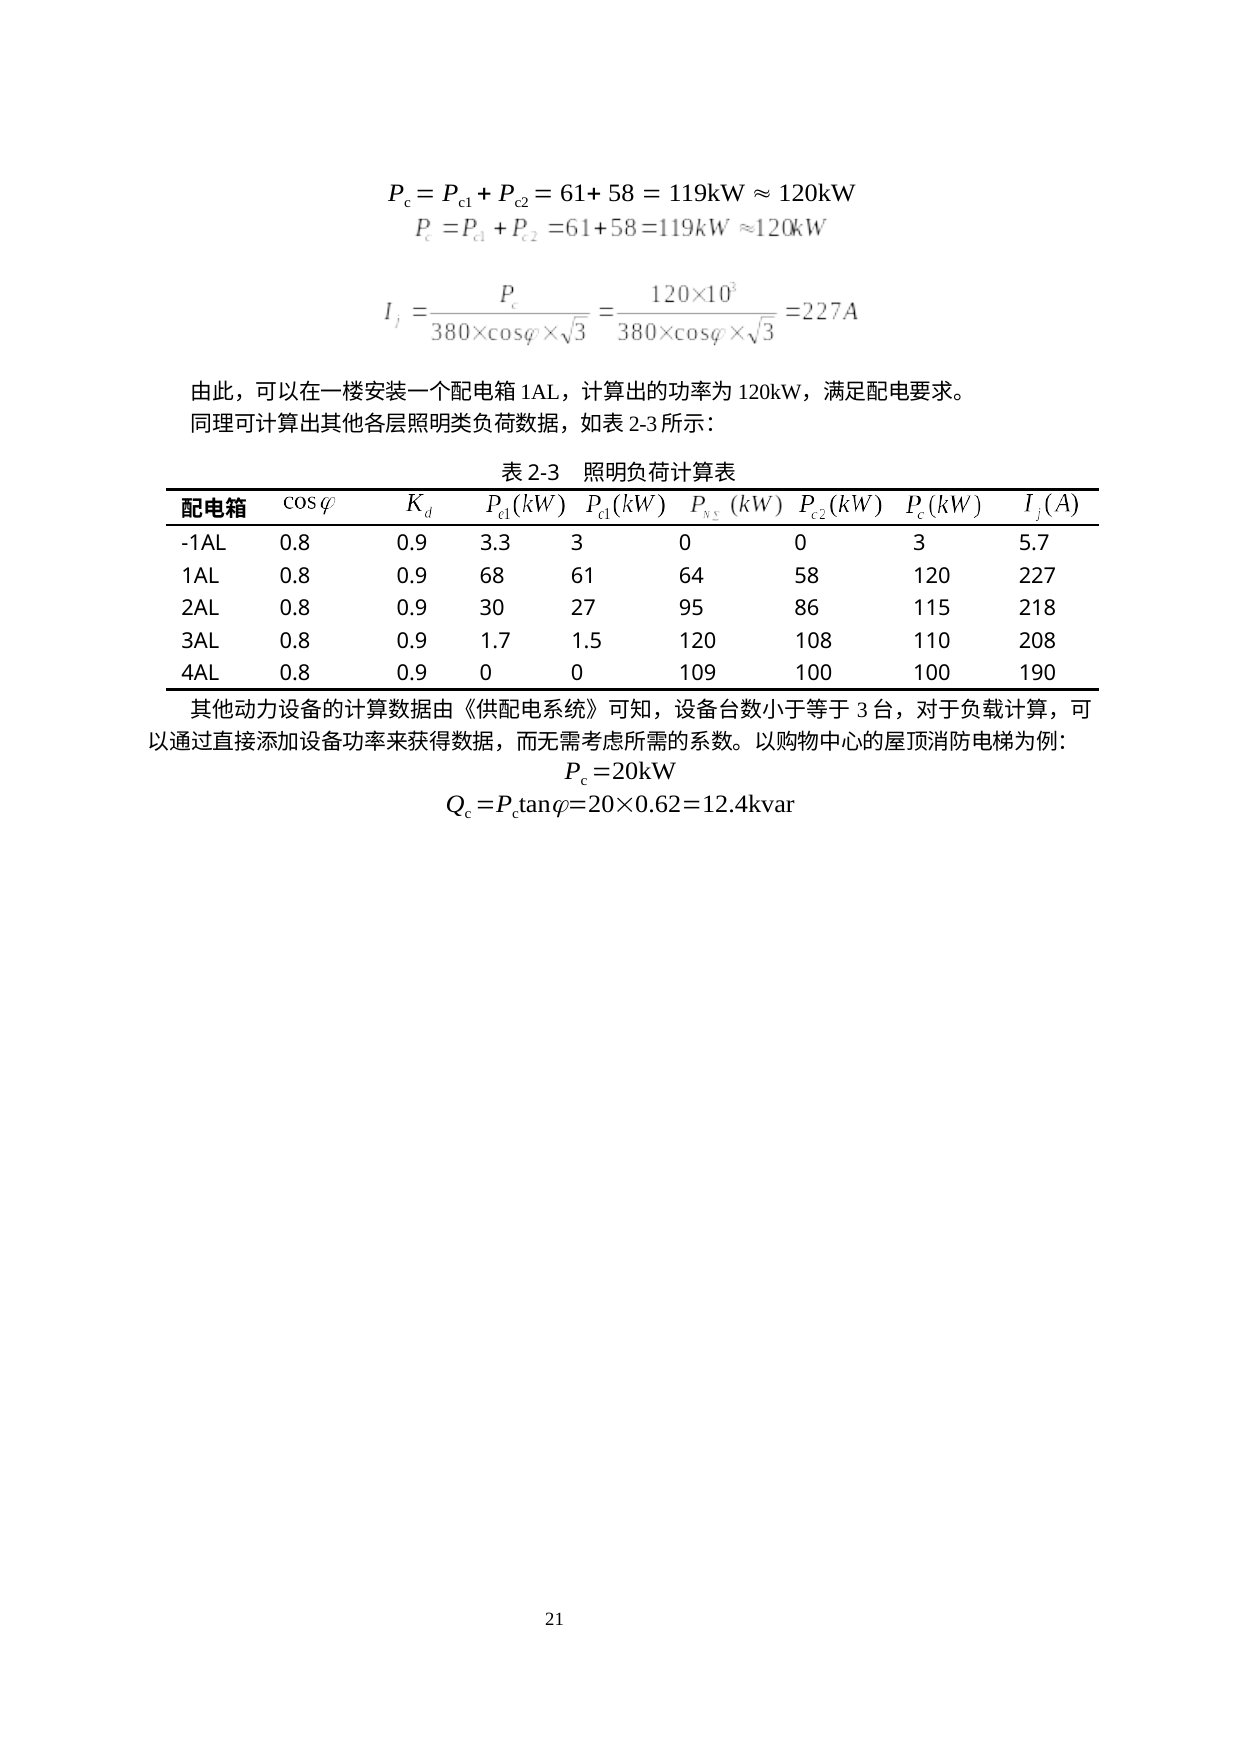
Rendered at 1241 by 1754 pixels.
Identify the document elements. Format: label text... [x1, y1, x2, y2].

table_header [794, 491, 902, 524]
table_cell 120 [902, 558, 1007, 591]
table_cell 0.9 [370, 623, 467, 656]
table_cell 0.8 [268, 558, 370, 591]
table_cell 110 [902, 623, 1007, 656]
table_cell 1.5 [570, 623, 678, 656]
text 由此，可以在一楼安装一个配电箱1AL，计算出的功率为120kW，满足配电要求。 [148, 373, 1093, 406]
table_cell 4AL [166, 656, 268, 688]
table_cell 2AL [166, 591, 268, 623]
table_cell 0.8 [268, 623, 370, 656]
table_cell 1AL [166, 558, 268, 591]
table_cell 3 [570, 526, 678, 558]
table_cell 1.7 [468, 623, 570, 656]
table_cell 0.9 [370, 591, 467, 623]
table_cell 0 [794, 526, 902, 558]
table_cell 3 [902, 526, 1007, 558]
table_cell 100 [794, 656, 902, 688]
table_cell 115 [902, 591, 1007, 623]
text 同理可计算出其他各层照明类负荷数据，如表2-3所示： [148, 406, 1093, 438]
table_header [570, 491, 678, 524]
table_cell 0 [468, 656, 570, 688]
table_cell 109 [679, 656, 794, 688]
table_header 配电箱 [166, 491, 268, 524]
table_cell 58 [794, 558, 902, 591]
table_cell 0.9 [370, 656, 467, 688]
table_cell 0.9 [370, 558, 467, 591]
table_cell 64 [679, 558, 794, 591]
table_cell 3.3 [468, 526, 570, 558]
table_cell 86 [794, 591, 902, 623]
table_cell 0.8 [268, 656, 370, 688]
table_cell 30 [468, 591, 570, 623]
table_cell 0.9 [370, 526, 467, 558]
table_header [679, 491, 794, 524]
table_cell 95 [679, 591, 794, 623]
text Pc  Pc1  Pc2  61 58  119kW  120kW [153, 178, 1090, 211]
table_cell -1AL [166, 526, 268, 558]
table_cell 108 [794, 623, 902, 656]
text Qc Pctan200.6212.4kvar [148, 789, 1092, 821]
text Pc 20kW [148, 756, 1093, 789]
table_cell 0 [679, 526, 794, 558]
table_cell 27 [570, 591, 678, 623]
table_header [268, 491, 370, 524]
table_cell 0.8 [268, 526, 370, 558]
table_cell 68 [468, 558, 570, 591]
table_header [1008, 491, 1098, 524]
table_cell 208 [1008, 623, 1098, 656]
table_cell 120 [679, 623, 794, 656]
table_cell 3AL [166, 623, 268, 656]
table_cell 218 [1008, 591, 1098, 623]
table_header [468, 491, 570, 524]
table_header [902, 491, 1007, 524]
text 表 2-3 照明负荷计算表 [148, 455, 1089, 487]
table_cell 227 [1008, 558, 1098, 591]
table_cell 61 [570, 558, 678, 591]
table_cell 5.7 [1008, 526, 1098, 558]
table_cell 0 [570, 656, 678, 688]
table_cell 190 [1008, 656, 1098, 688]
text 其他动力设备的计算数据由《供配电系统》可知，设备台数小于等于3台，对于负载计算，可以通过直接添加设备功率来获得数据，而无需考虑所需的系数。以购物中心的屋顶消防电梯为例： [148, 691, 1093, 756]
table_cell 100 [902, 656, 1007, 688]
table_cell 0.8 [268, 591, 370, 623]
table_header [370, 491, 467, 524]
